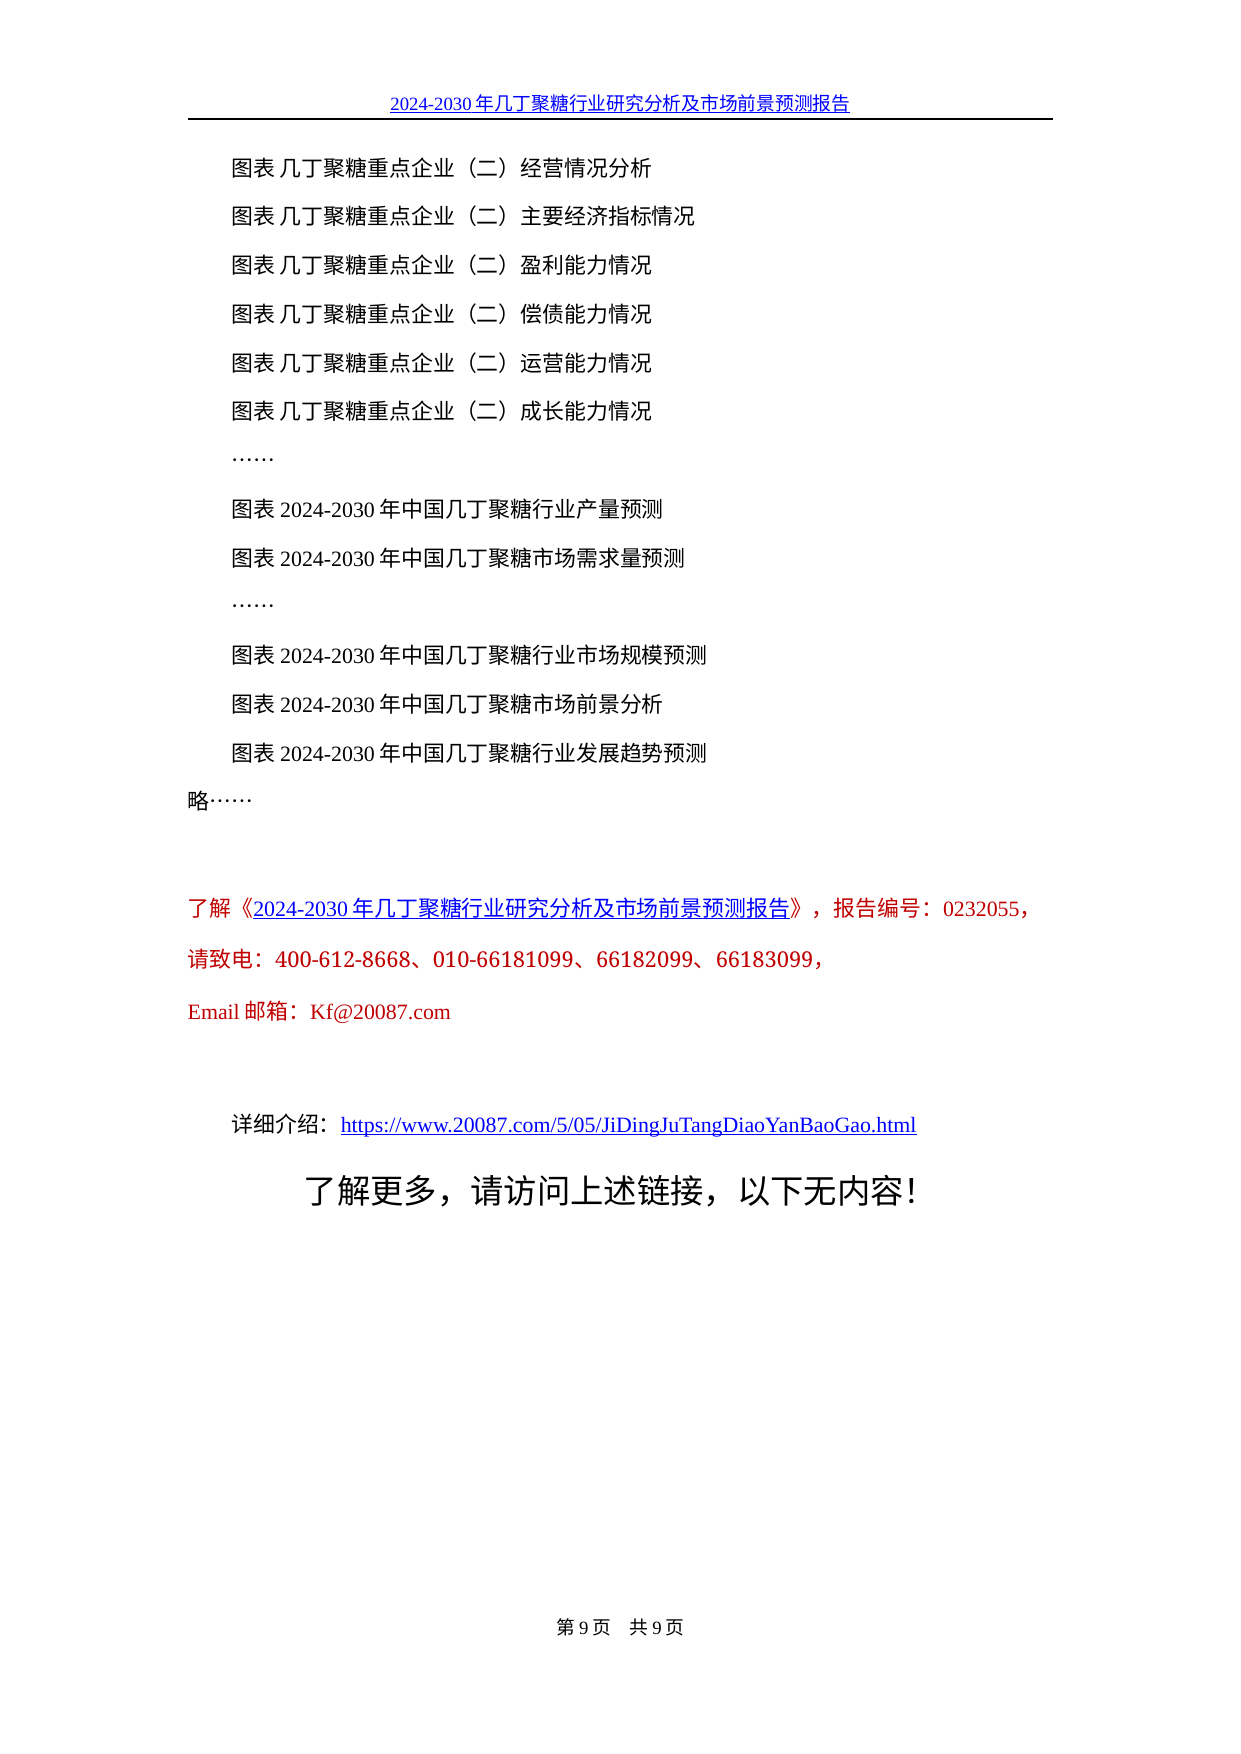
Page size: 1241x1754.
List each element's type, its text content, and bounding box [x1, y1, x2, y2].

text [187, 150, 1053, 816]
text 详细介绍：https://www.20087.com/5/05/JiDingJuTangDiaoYanBaoGao.html [187, 1106, 1053, 1139]
text 了解《2024-2030年几丁聚糖行业研究分析及市场前景预测报告》，报告编号：0232055， [187, 890, 1053, 923]
title 了解更多，请访问上述链接，以下无内容！ [187, 1156, 1053, 1221]
text 请致电：400-612-8668、010-66181099、66182099、66183099， [187, 942, 1053, 974]
text Email邮箱：Kf@20087.com [187, 993, 1053, 1026]
